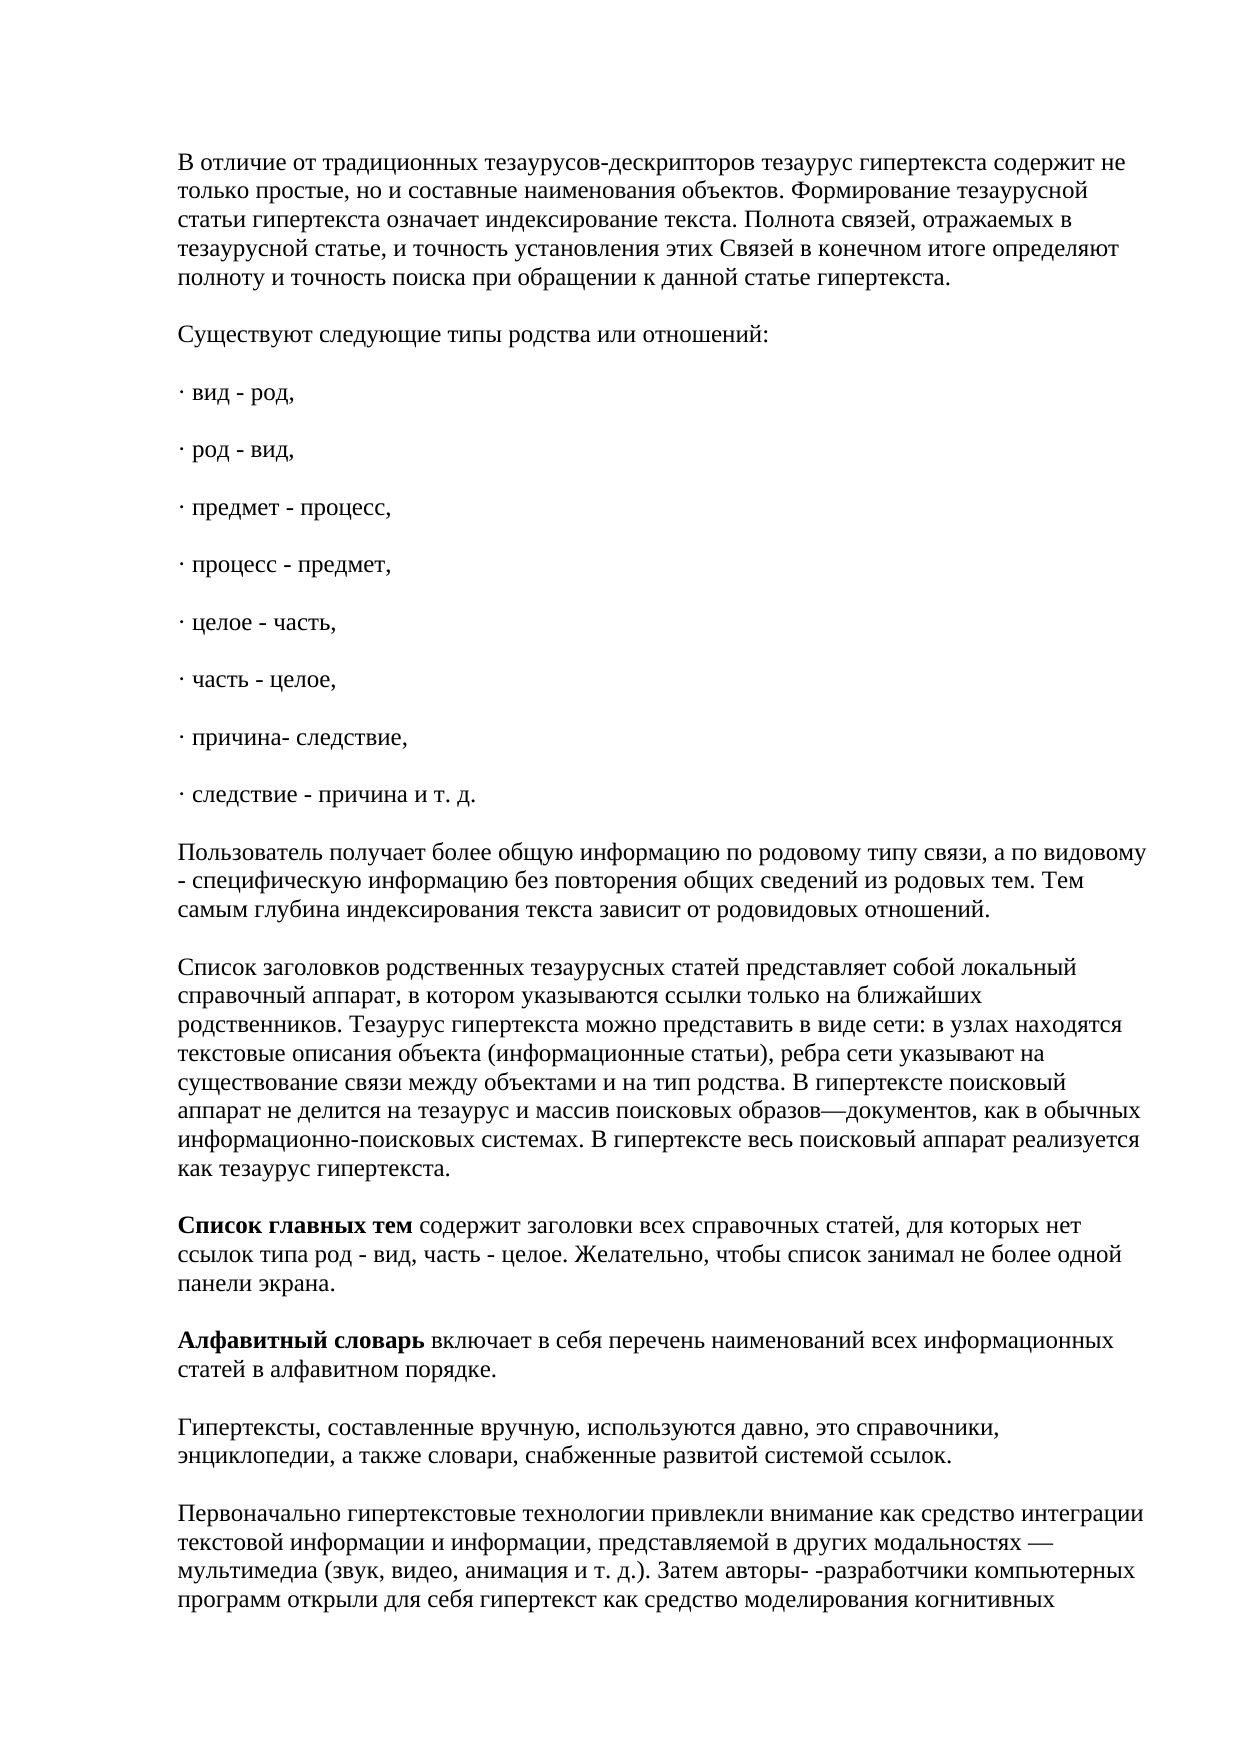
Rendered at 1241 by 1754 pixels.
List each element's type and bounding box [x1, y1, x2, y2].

text [177, 118, 1152, 1613]
